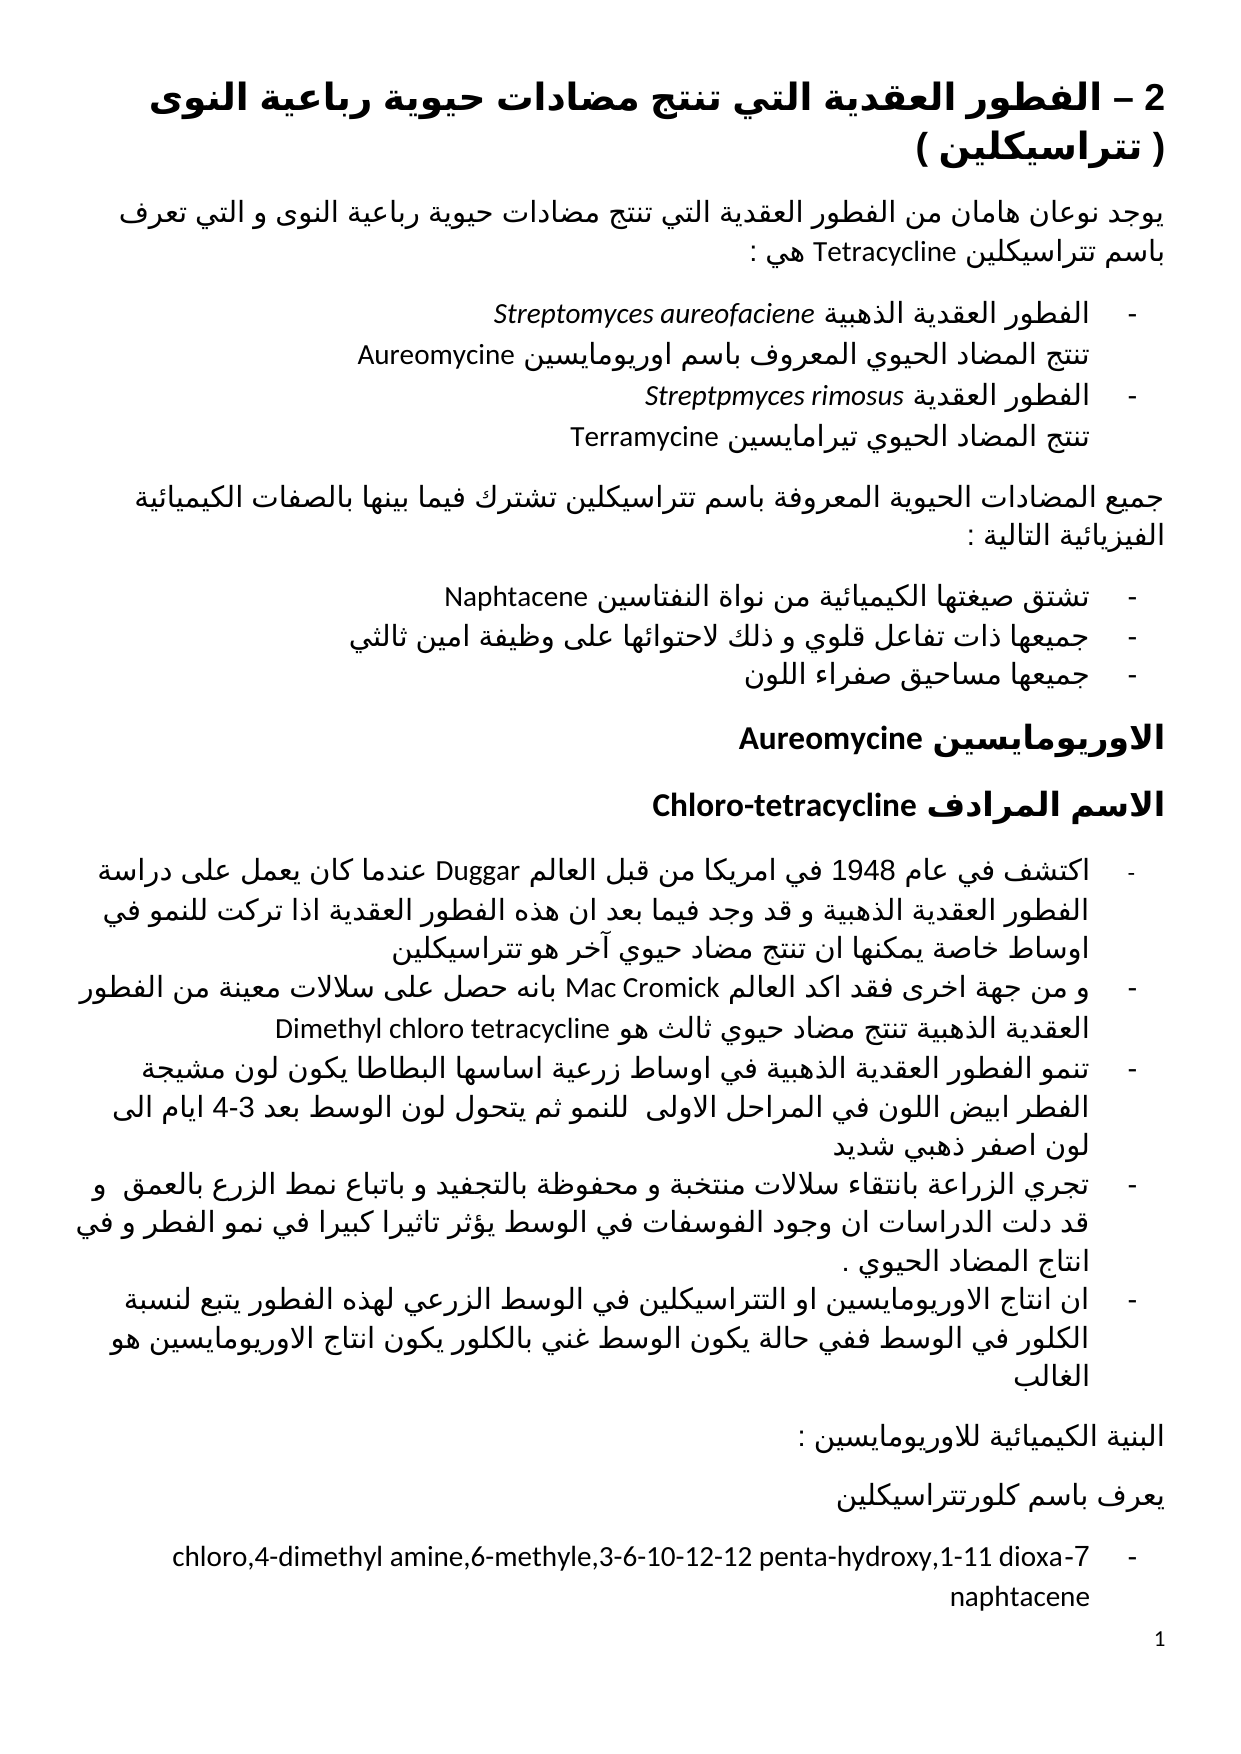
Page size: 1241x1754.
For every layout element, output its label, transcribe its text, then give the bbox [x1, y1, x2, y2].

text الاوريومايسين Aureomycine [75, 717, 1165, 757]
list ان انتاج الاوريومايسين او التتراسيكلين في الوسط الزرعي لهذه الفطور يتبع لنسبة الكلور في الوسط ففي حالة يكون الوسط غني بالكلور يكون انتاج الاوريومايسين هو الغالب [75, 1282, 1128, 1393]
list تنمو الفطور العقدية الذهبية في اوساط زرعية اساسها البطاطا يكون لون مشيجة الفطر ابيض اللون في المراحل الاولى للنمو ثم يتحول لون الوسط بعد 3-4 ايام الى لون اصفر ذهبي شديد [75, 1051, 1128, 1162]
list 7-chloro,4-dimethyl amine,6-methyle,3-6-10-12-12 penta-hydroxy,1-11 dioxa naphtacene [75, 1538, 1128, 1614]
list جميعها ذات تفاعل قلوي و ذلك لاحتوائها على وظيفة امين ثالثي [75, 619, 1128, 652]
text يوجد نوعان هامان من الفطور العقدية التي تنتج مضادات حيوية رباعية النوى و التي تعرف باسم تتراسيكلين Tetracycline هي : [75, 195, 1165, 269]
text 2 – الفطور العقدية التي تنتج مضادات حيوية رباعية النوى ( تتراسيكلين ) [75, 75, 1165, 168]
list تنتج المضاد الحيوي تيرامايسين Terramycine [75, 418, 1090, 454]
list جميعها مساحيق صفراء اللون [75, 657, 1128, 691]
list تجري الزراعة بانتقاء سلالات منتخبة و محفوظة بالتجفيد و باتباع نمط الزرع بالعمق و قد دلت الدراسات ان وجود الفوسفات في الوسط يؤثر تاثيرا كبيرا في نمو الفطر و في انتاج المضاد الحيوي . [75, 1167, 1128, 1277]
list تشتق صيغتها الكيميائية من نواة النفتاسين Naphtacene [75, 578, 1128, 613]
list الفطور العقدية الذهبية Streptomyces aureofaciene [75, 295, 1128, 331]
text الاسم المرادف Chloro-tetracycline [75, 784, 1165, 825]
list و من جهة اخرى فقد اكد العالم Mac Cromick بانه حصل على سلالات معينة من الفطور العقدية الذهبية تنتج مضاد حيوي ثالث هو Dimethyl chloro tetracycline [75, 969, 1128, 1046]
list الفطور العقدية Streptpmyces rimosus [75, 377, 1128, 413]
text يعرف باسم كلورتتراسيكلين [75, 1478, 1165, 1512]
text البنية الكيميائية للاوريومايسين : [75, 1419, 1165, 1452]
text جميع المضادات الحيوية المعروفة باسم تتراسيكلين تشترك فيما بينها بالصفات الكيميائية الفيزيائية التالية : [75, 480, 1165, 552]
list اكتشف في عام 1948 في امريكا من قبل العالم Duggar عندما كان يعمل على دراسة الفطور العقدية الذهبية و قد وجد فيما بعد ان هذه الفطور العقدية اذا تركت للنمو في اوساط خاصة يمكنها ان تنتج مضاد حيوي آخر هو تتراسيكلين [75, 852, 1128, 964]
list تنتج المضاد الحيوي المعروف باسم اوريومايسين Aureomycine [75, 336, 1090, 372]
